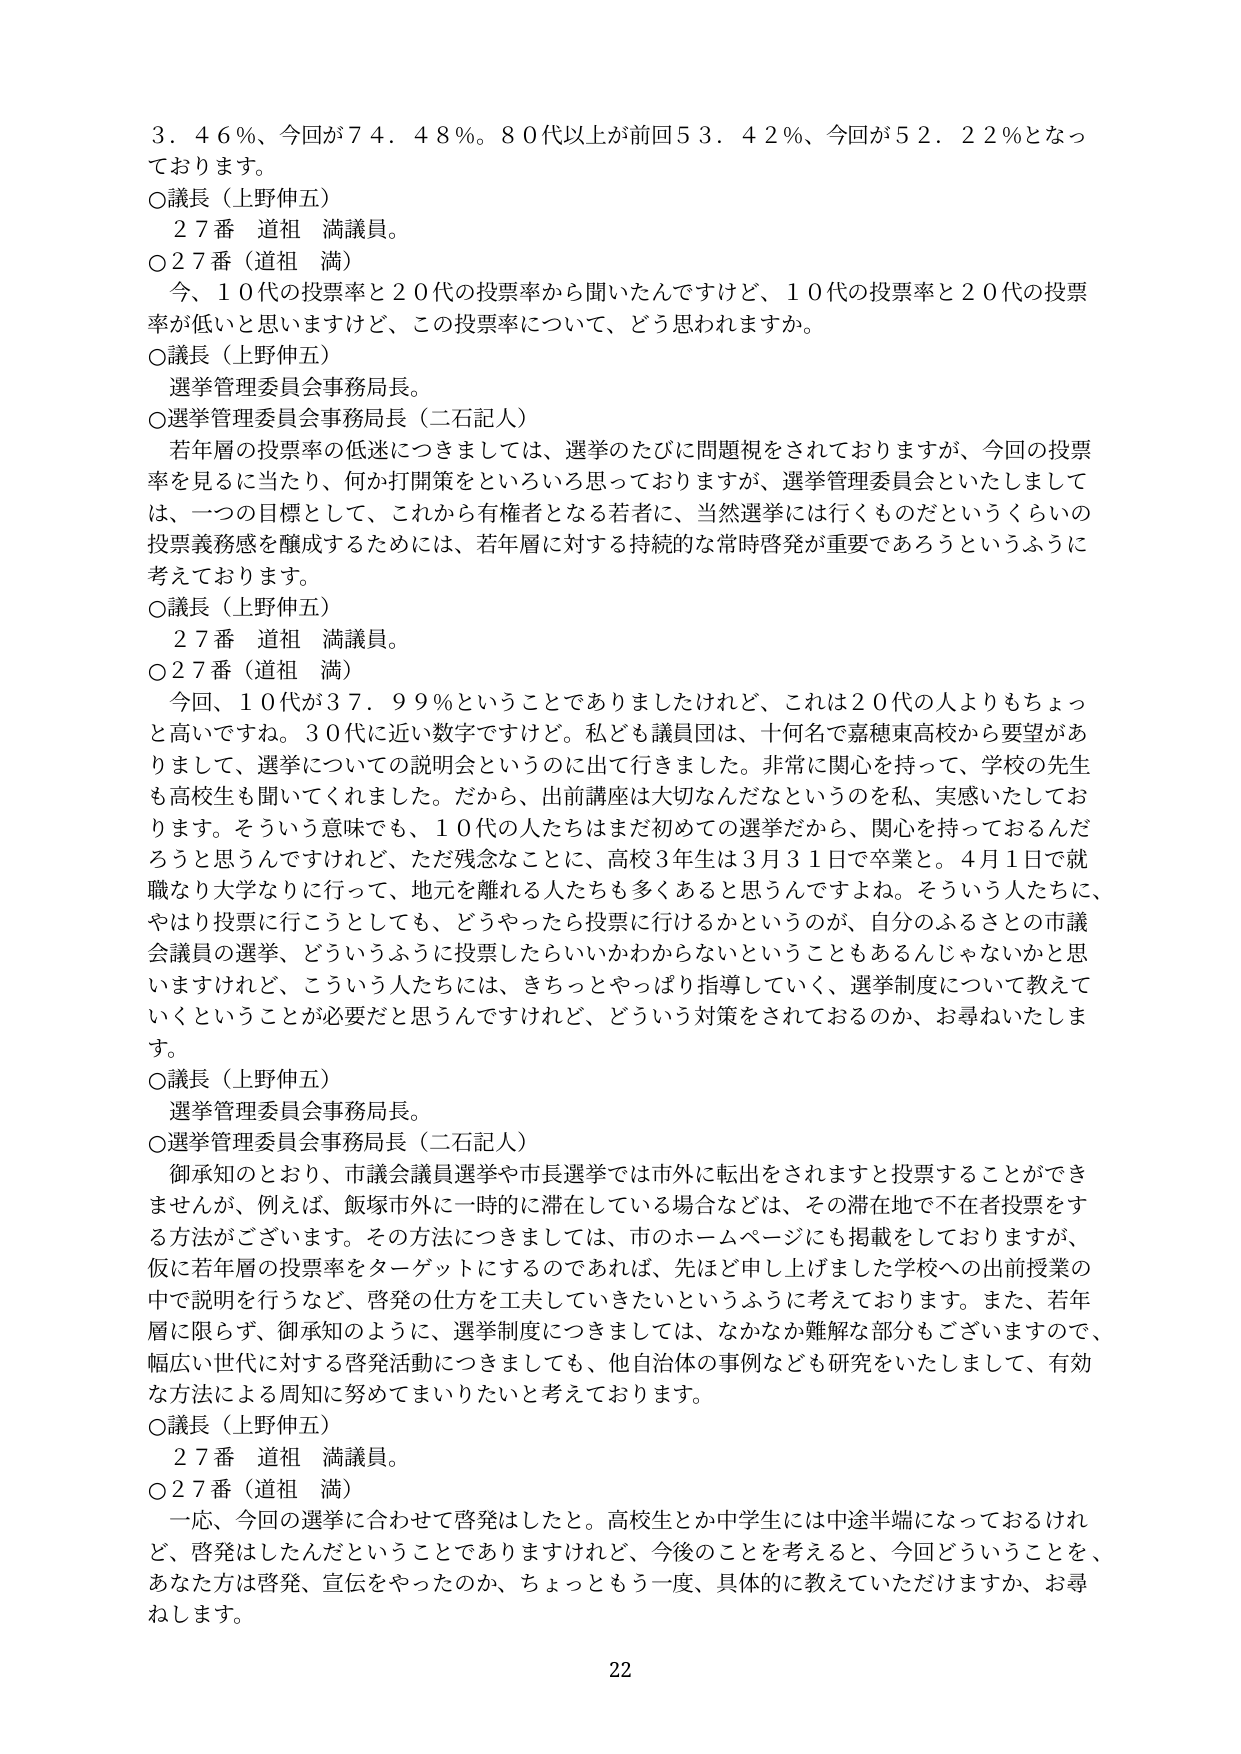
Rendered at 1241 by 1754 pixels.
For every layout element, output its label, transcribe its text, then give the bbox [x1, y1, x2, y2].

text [148, 118, 1092, 181]
text 一応、今回の選挙に合わせて啓発はしたと。高校生とか中学生には中途半端になっておるけれど、啓発はしたんだということでありますけれど、今後のことを考えると、今回どういうことを、あなた方は啓発、宣伝をやったのか、ちょっともう一度、具体的に教えていただけますか、お尋ねします。 [148, 1503, 1092, 1629]
text ○議長（上野伸五） [148, 1409, 1092, 1440]
text ○議長（上野伸五） [148, 590, 1092, 622]
text 若年層の投票率の低迷につきましては、選挙のたびに問題視をされておりますが、今回の投票率を見るに当たり、何か打開策をといろいろ思っておりますが、選挙管理委員会といたしましては、一つの目標として、これから有権者となる若者に、当然選挙には行くものだというくらいの投票義務感を醸成するためには、若年層に対する持続的な常時啓発が重要であろうというふうに考えております。 [148, 433, 1092, 590]
text ２７番 道祖 満議員。 [148, 213, 1092, 244]
text 今回、１０代が３７．９９％ということでありましたけれど、これは２０代の人よりもちょっと高いですね。３０代に近い数字ですけど。私ども議員団は、十何名で嘉穂東高校から要望がありまして、選挙についての説明会というのに出て行きました。非常に関心を持って、学校の先生も高校生も聞いてくれました。だから、出前講座は大切なんだなというのを私、実感いたしております。そういう意味でも、１０代の人たちはまだ初めての選挙だから、関心を持っておるんだろうと思うんですけれど、ただ残念なことに、高校３年生は３月３１日で卒業と。４月１日で就職なり大学なりに行って、地元を離れる人たちも多くあると思うんですよね。そういう人たちに、やはり投票に行こうとしても、どうやったら投票に行けるかというのが、自分のふるさとの市議会議員の選挙、どういうふうに投票したらいいかわからないということもあるんじゃないかと思いますけれど、こういう人たちには、きちっとやっぱり指導していく、選挙制度について教えていくということが必要だと思うんですけれど、どういう対策をされておるのか、お尋ねいたします。 [148, 685, 1092, 1062]
text ２７番 道祖 満議員。 [148, 622, 1092, 653]
text ○議長（上野伸五） [148, 181, 1092, 213]
text ○選挙管理委員会事務局長（二石記人） [148, 402, 1092, 433]
text ○議長（上野伸五） [148, 1062, 1092, 1094]
text 選挙管理委員会事務局長。 [148, 370, 1092, 402]
text ○２７番（道祖 満） [148, 1472, 1092, 1503]
text 選挙管理委員会事務局長。 [148, 1094, 1092, 1126]
text ○選挙管理委員会事務局長（二石記人） [148, 1126, 1092, 1157]
text ○２７番（道祖 満） [148, 244, 1092, 276]
text ２７番 道祖 満議員。 [148, 1440, 1092, 1472]
text 御承知のとおり、市議会議員選挙や市長選挙では市外に転出をされますと投票することができませんが、例えば、飯塚市外に一時的に滞在している場合などは、その滞在地で不在者投票をする方法がございます。その方法につきましては、市のホームページにも掲載をしておりますが、仮に若年層の投票率をターゲットにするのであれば、先ほど申し上げました学校への出前授業の中で説明を行うなど、啓発の仕方を工夫していきたいというふうに考えております。また、若年層に限らず、御承知のように、選挙制度につきましては、なかなか難解な部分もございますので、幅広い世代に対する啓発活動につきましても、他自治体の事例なども研究をいたしまして、有効な方法による周知に努めてまいりたいと考えております。 [148, 1157, 1092, 1409]
text ○２７番（道祖 満） [148, 653, 1092, 685]
text 今、１０代の投票率と２０代の投票率から聞いたんですけど、１０代の投票率と２０代の投票率が低いと思いますけど、この投票率について、どう思われますか。 [148, 276, 1092, 338]
text ○議長（上野伸五） [148, 338, 1092, 370]
